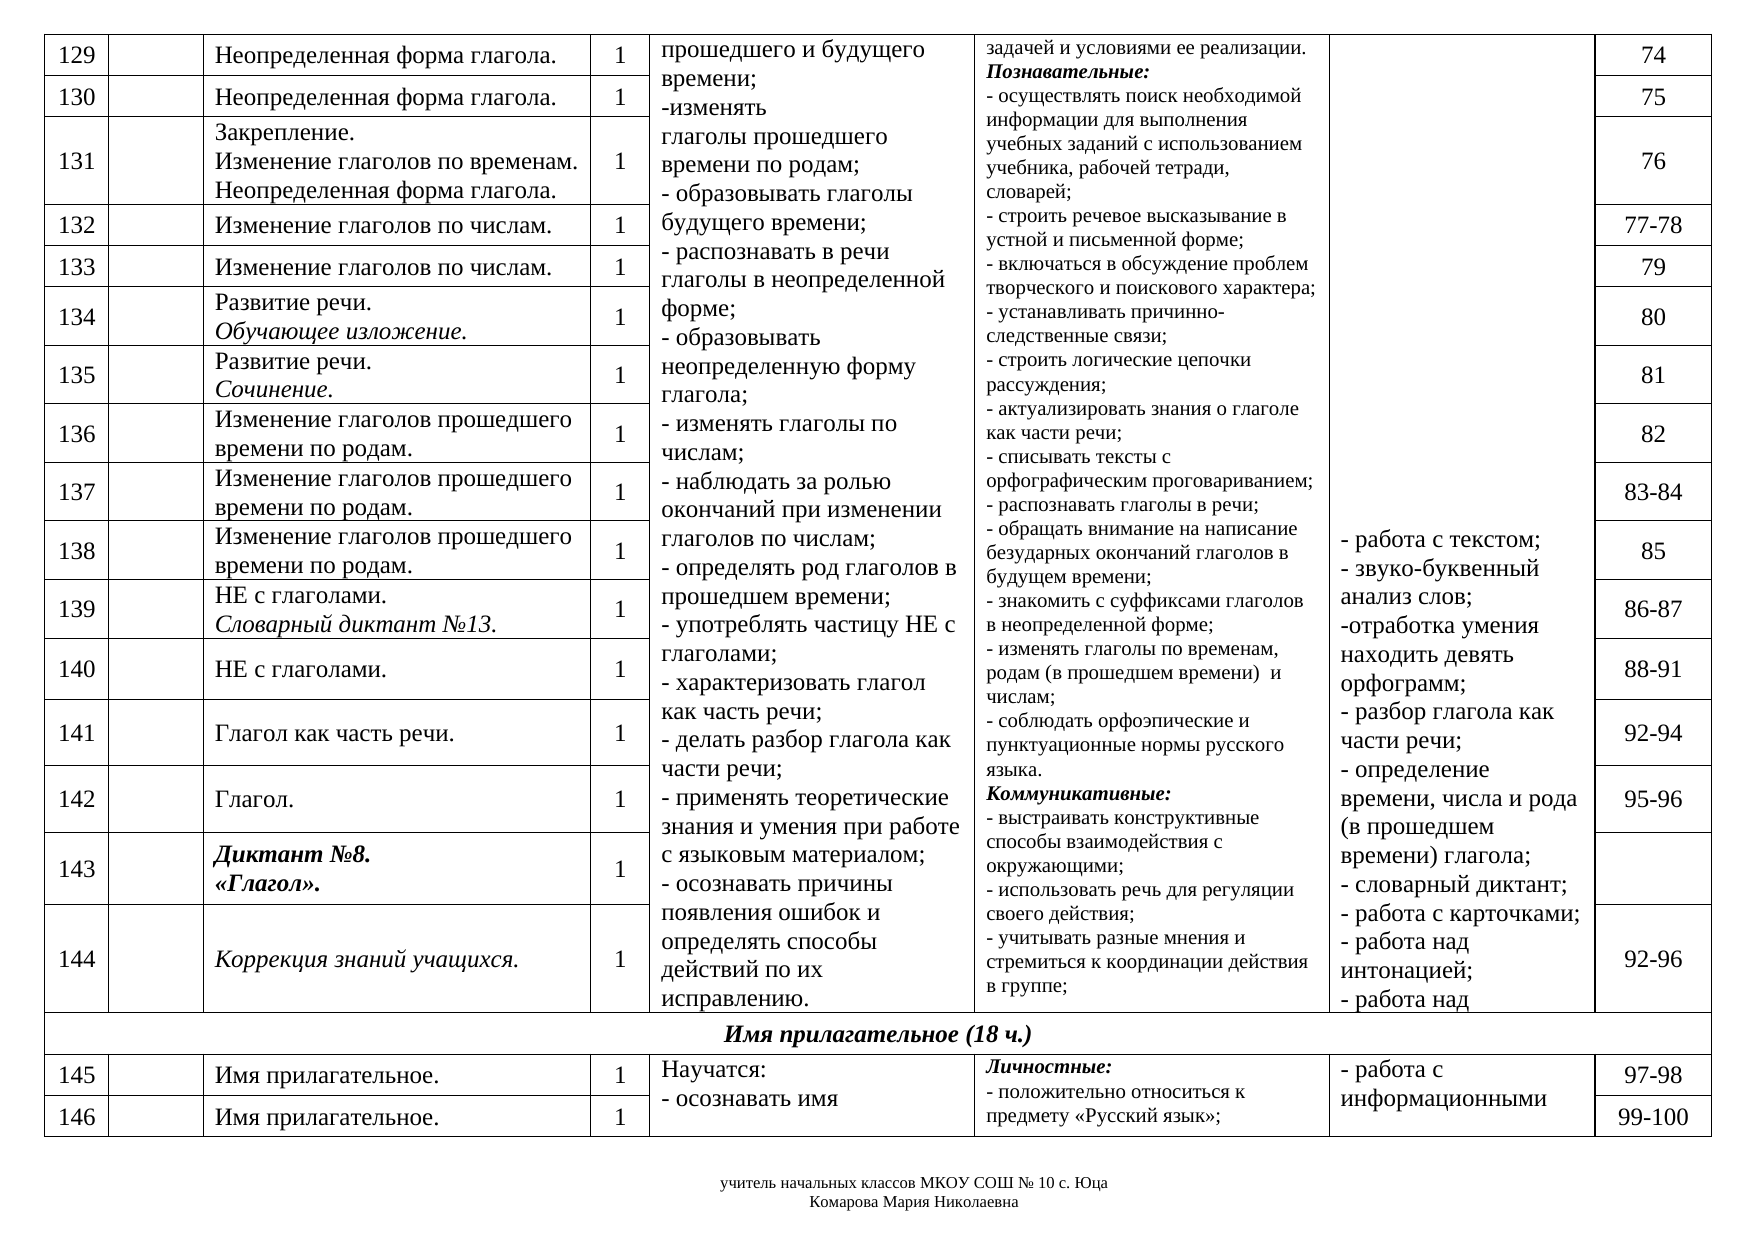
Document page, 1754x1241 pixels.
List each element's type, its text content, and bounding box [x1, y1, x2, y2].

table_cell Глагол как часть речи. [204, 700, 590, 764]
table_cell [204, 35, 590, 75]
table_cell Глагол. [204, 766, 590, 832]
table_cell [109, 580, 203, 637]
table_cell 1 [591, 700, 649, 764]
table_cell 77-78 [1596, 205, 1711, 245]
table_cell Изменение глаголов прошедшего времени по родам. [204, 521, 590, 579]
table_cell Изменение глаголов прошедшего времени по родам. [204, 404, 590, 462]
table_cell 135 [45, 346, 108, 403]
table_cell [109, 117, 203, 203]
table_cell 82 [1596, 404, 1711, 462]
table_cell [109, 76, 203, 116]
table_cell Развитие речи. Сочинение. [204, 346, 590, 403]
table_cell 129 [45, 35, 108, 75]
table_cell Изменение глаголов прошедшего времени по родам. [204, 463, 590, 520]
table_cell 1 [591, 205, 649, 245]
table_cell 92-96 [1596, 905, 1711, 1012]
table_cell 1 [591, 1055, 649, 1095]
table_cell Имя прилагательное (18 ч.) [45, 1013, 1711, 1053]
table_cell [109, 346, 203, 403]
table_cell Коррекция знаний учащихся. [204, 905, 590, 1012]
table_cell 1 [591, 346, 649, 403]
table_cell 132 [45, 205, 108, 245]
table_cell 99-100 [1596, 1096, 1711, 1136]
table_cell 139 [45, 580, 108, 637]
table_cell [109, 35, 203, 75]
table_cell 1 [591, 905, 649, 1012]
table_cell 141 [45, 700, 108, 764]
table_cell 92-94 [1596, 700, 1711, 764]
table_cell [109, 1055, 203, 1095]
table_cell 79 [1596, 246, 1711, 286]
table_cell 138 [45, 521, 108, 579]
table_cell 97-98 [1596, 1055, 1711, 1095]
table_cell [109, 639, 203, 699]
table_cell 1 [591, 521, 649, 579]
table_cell 88-91 [1596, 639, 1711, 699]
table_cell 1 [591, 76, 649, 116]
table_cell Закрепление. Изменение глаголов по временам. Неопределенная форма глагола. [204, 117, 590, 203]
table_cell Развитие речи. Обучающее изложение. [204, 287, 590, 345]
table_cell 1 [591, 1096, 649, 1136]
table_cell 1 [591, 639, 649, 699]
table_cell 1 [591, 246, 649, 286]
table_cell [109, 766, 203, 832]
table_cell [109, 833, 203, 904]
table_cell [109, 463, 203, 520]
table_cell 137 [45, 463, 108, 520]
table_cell 76 [1596, 117, 1711, 203]
table_cell [109, 404, 203, 462]
table_cell 86-87 [1596, 580, 1711, 637]
table_cell 140 [45, 639, 108, 699]
table_cell Имя прилагательное. [204, 1096, 590, 1136]
table_cell [109, 205, 203, 245]
table_cell 144 [45, 905, 108, 1012]
table_cell Изменение глаголов по числам. [204, 246, 590, 286]
table_cell 136 [45, 404, 108, 462]
table_cell 1 [591, 766, 649, 832]
table_cell 1 [591, 287, 649, 345]
table_cell НЕ с глаголами. Словарный диктант №13. [204, 580, 590, 637]
table_cell [109, 246, 203, 286]
table_cell 1 [591, 117, 649, 203]
table_cell Изменение глаголов по числам. [204, 205, 590, 245]
table_cell 95-96 [1596, 766, 1711, 832]
table_cell [109, 287, 203, 345]
table_cell 80 [1596, 287, 1711, 345]
table_cell Имя прилагательное. [204, 1055, 590, 1095]
table_cell 145 [45, 1055, 108, 1095]
table_cell НЕ с глаголами. [204, 639, 590, 699]
table_cell 74 [1596, 35, 1711, 75]
table_cell 134 [45, 287, 108, 345]
table_cell [109, 905, 203, 1012]
table_cell 131 [45, 117, 108, 203]
table_cell [109, 521, 203, 579]
table_cell 85 [1596, 521, 1711, 579]
table_cell 83-84 [1596, 463, 1711, 520]
table_cell [1596, 833, 1711, 904]
table_cell 1 [591, 404, 649, 462]
table_cell 1 [591, 463, 649, 520]
table_cell 75 [1596, 76, 1711, 116]
table_cell [109, 700, 203, 764]
table_cell 1 [591, 35, 649, 75]
table_cell 142 [45, 766, 108, 832]
table_cell 1 [591, 833, 649, 904]
table_cell 130 [45, 76, 108, 116]
table_cell Диктант №8. «Глагол». [204, 833, 590, 904]
table_cell 1 [591, 580, 649, 637]
table_cell 146 [45, 1096, 108, 1136]
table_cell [204, 76, 590, 116]
table_cell 133 [45, 246, 108, 286]
table_cell 143 [45, 833, 108, 904]
table_cell [109, 1096, 203, 1136]
table_cell 81 [1596, 346, 1711, 403]
